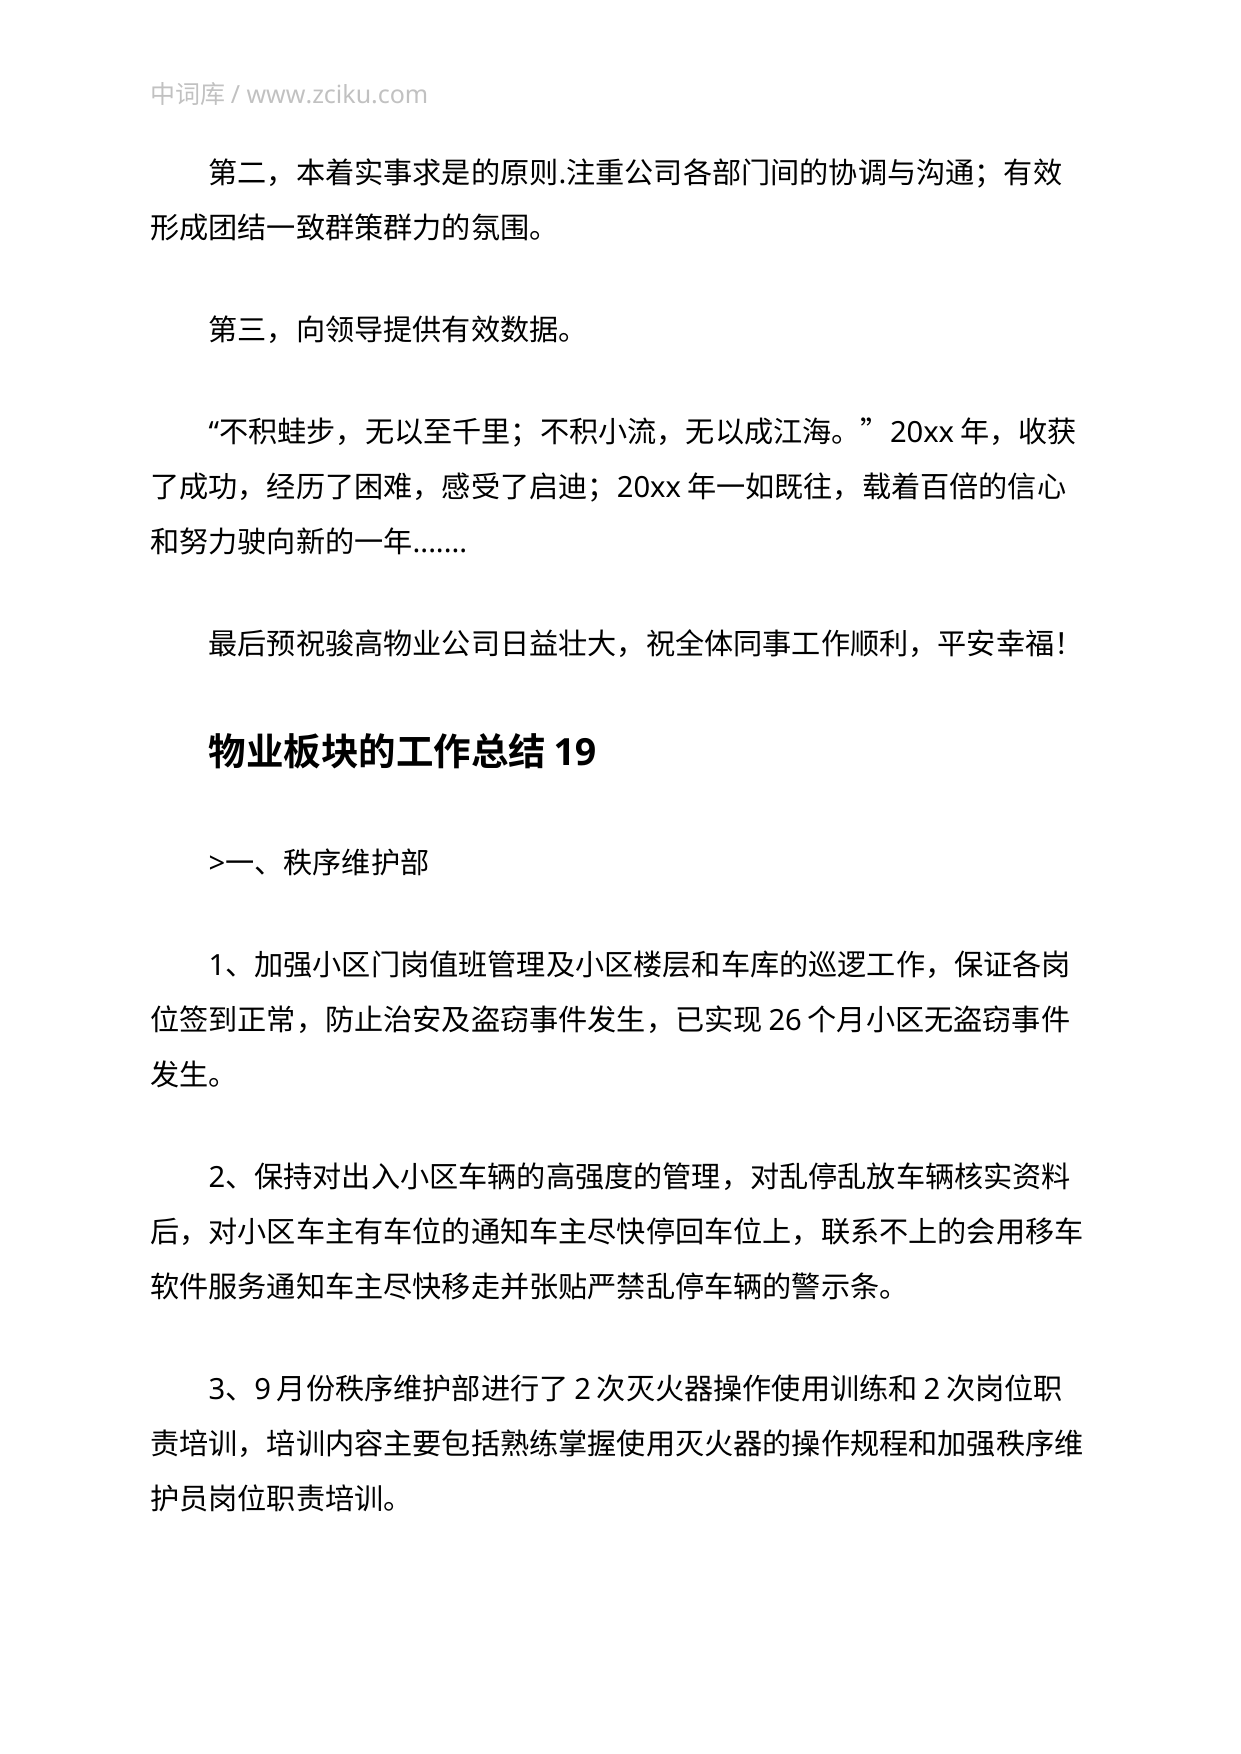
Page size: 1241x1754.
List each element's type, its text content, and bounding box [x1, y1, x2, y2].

text 第二，本着实事求是的原则.注重公司各部门间的协调与沟通；有效形成团结一致群策群力的氛围。 [150, 150, 1090, 247]
text “不积蛙步，无以至千里；不积小流，无以成江海。”20xx年，收获了成功，经历了困难，感受了启迪；20xx年一如既往，载着百倍的信心和努力驶向新的一年....... [150, 408, 1090, 561]
text 1、加强小区门岗值班管理及小区楼层和车库的巡逻工作，保证各岗位签到正常，防止治安及盗窃事件发生，已实现26个月小区无盗窃事件发生。 [150, 942, 1090, 1094]
text >一、秩序维护部 [150, 840, 1090, 882]
text 第三，向领导提供有效数据。 [150, 307, 1090, 349]
text 2、保持对出入小区车辆的高强度的管理，对乱停乱放车辆核实资料后，对小区车主有车位的通知车主尽快停回车位上，联系不上的会用移车软件服务通知车主尽快移走并张贴严禁乱停车辆的警示条。 [150, 1154, 1090, 1306]
text 3、9月份秩序维护部进行了2次灭火器操作使用训练和2次岗位职责培训，培训内容主要包括熟练掌握使用灭火器的操作规程和加强秩序维护员岗位职责培训。 [150, 1365, 1090, 1517]
text 物业板块的工作总结19 [150, 722, 1090, 777]
text 最后预祝骏高物业公司日益壮大，祝全体同事工作顺利，平安幸福！ [150, 621, 1090, 663]
